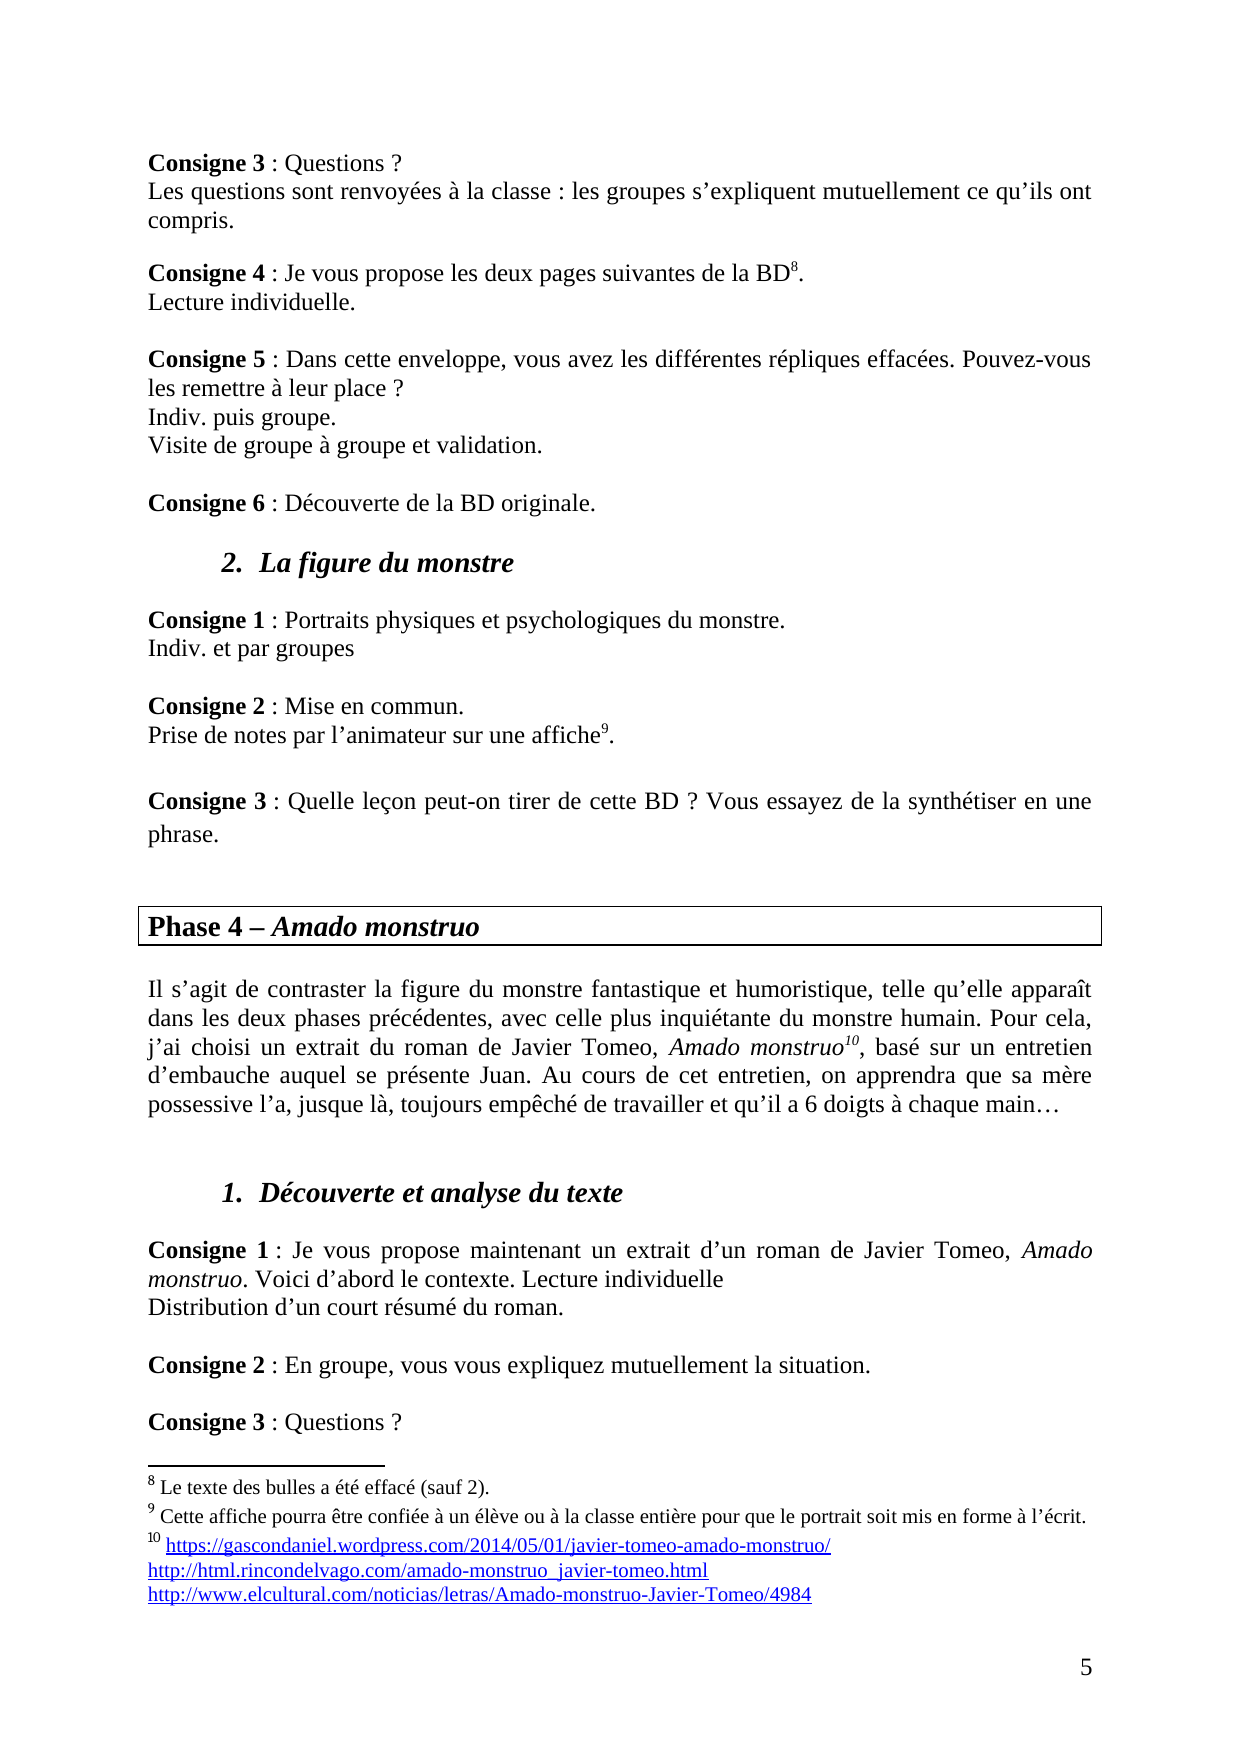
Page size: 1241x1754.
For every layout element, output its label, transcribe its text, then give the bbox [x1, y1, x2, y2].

list Découverte et analyse du texte [221, 1176, 1093, 1209]
text Les questions sont renvoyées à la classe : les groupes s’expliquent mutuellement ce qu’ils ont compris. [148, 176, 1093, 234]
list Consigne 3 : Quelle leçon peut-on tirer de cette BD ? Vous essayez de la synthétiser en une phrase. [148, 786, 1093, 848]
text Consigne 5 : Dans cette enveloppe, vous avez les différentes répliques effacées. Pouvez-vous les remettre à leur place ? [148, 344, 1093, 402]
text Consigne 2 : En groupe, vous vous expliquez mutuellement la situation. [148, 1350, 1093, 1379]
text Visite de groupe à groupe et validation. [148, 430, 1093, 459]
text Phase 4 – Amado monstruo [139, 907, 1101, 944]
text Indiv. puis groupe. [148, 402, 1093, 430]
text Consigne 2 : Mise en commun. [148, 691, 1093, 720]
text Consigne 1 : Je vous propose maintenant un extrait d’un roman de Javier Tomeo, Amado monstruo. Voici d’abord le contexte. Lecture individuelle [148, 1235, 1093, 1292]
text Distribution d’un court résumé du roman. [148, 1292, 1093, 1321]
text Consigne 3 : Questions ? [148, 1407, 1093, 1436]
text Consigne 4 : Je vous propose les deux pages suivantes de la BD. [148, 258, 1093, 287]
text Indiv. et par groupes [148, 633, 1093, 662]
text Consigne 6 : Découverte de la BD originale. [148, 488, 1093, 517]
text Consigne 3 : Questions ? [148, 148, 1093, 176]
list La figure du monstre [221, 545, 1093, 579]
list Prise de notes par l’animateur sur une affiche. [148, 720, 1093, 748]
text Consigne 1 : Portraits physiques et psychologiques du monstre. [148, 605, 1093, 633]
text Il s’agit de contraster la figure du monstre fantastique et humoristique, telle qu’elle apparaît dans les deux phases précédentes, avec celle plus inquiétante du monstre humain. Pour cela, j’ai choisi un extrait du roman de Javier Tomeo, Amado monstruo, basé sur un entretien d’embauche auquel se présente Juan. Au cours de cet entretien, on apprendra que sa mère possessive l’a, jusque là, toujours empêché de travailler et qu’il a 6 doigts à chaque main… [148, 974, 1093, 1118]
text Lecture individuelle. [148, 287, 1093, 315]
